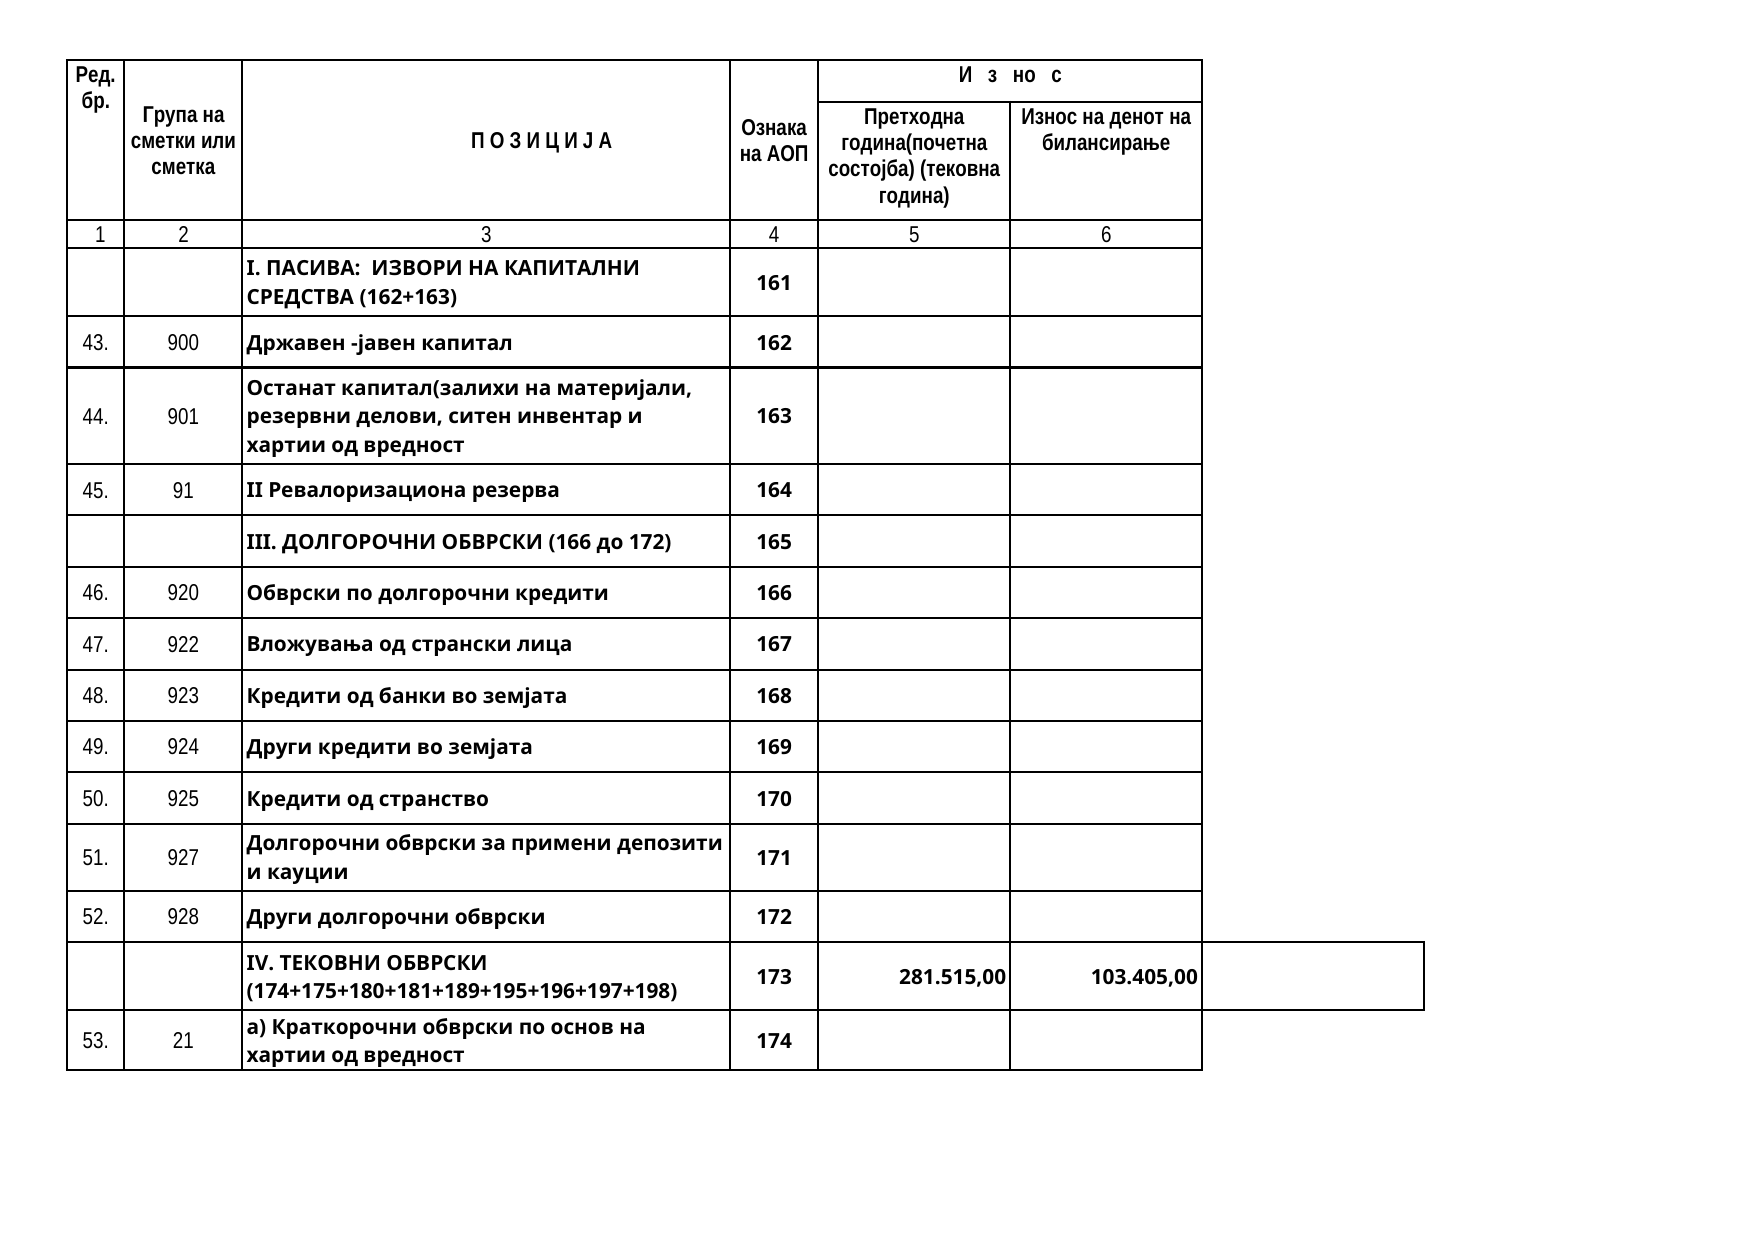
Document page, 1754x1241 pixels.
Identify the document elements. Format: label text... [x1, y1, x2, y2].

table_cell [1011, 568, 1201, 617]
table_cell [1011, 722, 1201, 771]
table_cell 927 [125, 825, 241, 889]
table_cell IV. ТЕКОВНИ ОБВРСКИ (174+175+180+181+189+195+196+197+198) [243, 943, 729, 1009]
table_cell [819, 465, 1009, 514]
table_cell [1011, 825, 1201, 889]
table_cell 44. [68, 369, 123, 463]
table_cell [1011, 671, 1201, 720]
table_cell 52. [68, 892, 123, 941]
table_cell III. ДОЛГОРОЧНИ ОБВРСКИ (166 до 172) [243, 516, 729, 566]
table_cell 48. [68, 671, 123, 720]
table_cell I. ПАСИВА: ИЗВОРИ НА КАПИТАЛНИ СРЕДСТВА (162+163) [243, 249, 729, 315]
table_cell 170 [731, 773, 817, 822]
table_cell 103.405,00 [1011, 943, 1201, 1009]
table_cell 45. [68, 465, 123, 514]
table_cell [1011, 465, 1201, 514]
table_cell [125, 516, 241, 566]
table_cell [819, 568, 1009, 617]
table_cell П О З И Ц И Ј А [243, 61, 729, 219]
table_cell Обврски по долгорочни кредити [243, 568, 729, 617]
table_cell [125, 943, 241, 1009]
table_cell 925 [125, 773, 241, 822]
table_cell Ознака на АОП [731, 61, 817, 219]
table_cell Претходна година(почетна состојба) (тековна година) [819, 103, 1009, 219]
table_cell 166 [731, 568, 817, 617]
table_cell [819, 619, 1009, 668]
table_cell 174 [731, 1011, 817, 1069]
table_cell 91 [125, 465, 241, 514]
table_cell 169 [731, 722, 817, 771]
table_cell 924 [125, 722, 241, 771]
table_cell Други долгорочни обврски [243, 892, 729, 941]
table_cell Кредити од банки во земјата [243, 671, 729, 720]
table_cell а) Краткорочни обврски по основ на хартии од вредност [243, 1011, 729, 1069]
table_cell [819, 369, 1009, 463]
table_cell Кредити од странство [243, 773, 729, 822]
table_cell 923 [125, 671, 241, 720]
table_cell [1203, 943, 1423, 1009]
table_cell 49. [68, 722, 123, 771]
table_cell И з но с [819, 61, 1201, 101]
table_cell [1011, 892, 1201, 941]
table_cell [819, 249, 1009, 315]
table_cell [1011, 1011, 1201, 1069]
table_cell 164 [731, 465, 817, 514]
table_cell [125, 249, 241, 315]
table_cell Група на сметки или сметка [125, 61, 241, 219]
table_cell 51. [68, 825, 123, 889]
table_cell 900 [125, 317, 241, 366]
table_cell Други кредити во земјата [243, 722, 729, 771]
table_cell 167 [731, 619, 817, 668]
table_cell 161 [731, 249, 817, 315]
table_cell 928 [125, 892, 241, 941]
table_cell [1011, 369, 1201, 463]
table_cell [819, 1011, 1009, 1069]
table_cell [819, 516, 1009, 566]
table_cell Државен -јавен капитал [243, 317, 729, 366]
table_cell [68, 943, 123, 1009]
table_cell [819, 825, 1009, 889]
table_cell Останат капитал(залихи на материјали, резервни делови, ситен инвентар и хартии од вредност [243, 369, 729, 463]
table_cell 165 [731, 516, 817, 566]
table_cell 50. [68, 773, 123, 822]
table_cell 163 [731, 369, 817, 463]
table_cell [819, 722, 1009, 771]
table_cell 53. [68, 1011, 123, 1069]
table_cell [819, 773, 1009, 822]
table_cell 281.515,00 [819, 943, 1009, 1009]
table_cell Износ на денот на билансирање [1011, 103, 1201, 219]
table_cell II Ревалоризациона резерва [243, 465, 729, 514]
table_cell 173 [731, 943, 817, 1009]
table_cell [819, 317, 1009, 366]
table_cell 47. [68, 619, 123, 668]
table_cell [1011, 773, 1201, 822]
table_cell [1011, 619, 1201, 668]
table_cell [68, 516, 123, 566]
table_cell [819, 892, 1009, 941]
table_cell 21 [125, 1011, 241, 1069]
table_cell 172 [731, 892, 817, 941]
table_cell 901 [125, 369, 241, 463]
table_cell 43. [68, 317, 123, 366]
table_cell Долгорочни обврски за примени депозити и кауции [243, 825, 729, 889]
table_cell [1011, 516, 1201, 566]
table_cell [819, 671, 1009, 720]
table_cell [1011, 249, 1201, 315]
table_cell 162 [731, 317, 817, 366]
table_cell [1011, 317, 1201, 366]
table_cell 920 [125, 568, 241, 617]
table_cell 171 [731, 825, 817, 889]
table_cell Вложувања од странски лица [243, 619, 729, 668]
table_cell 922 [125, 619, 241, 668]
table_cell 168 [731, 671, 817, 720]
table_cell 1 [68, 221, 81, 247]
table_cell 46. [68, 568, 123, 617]
